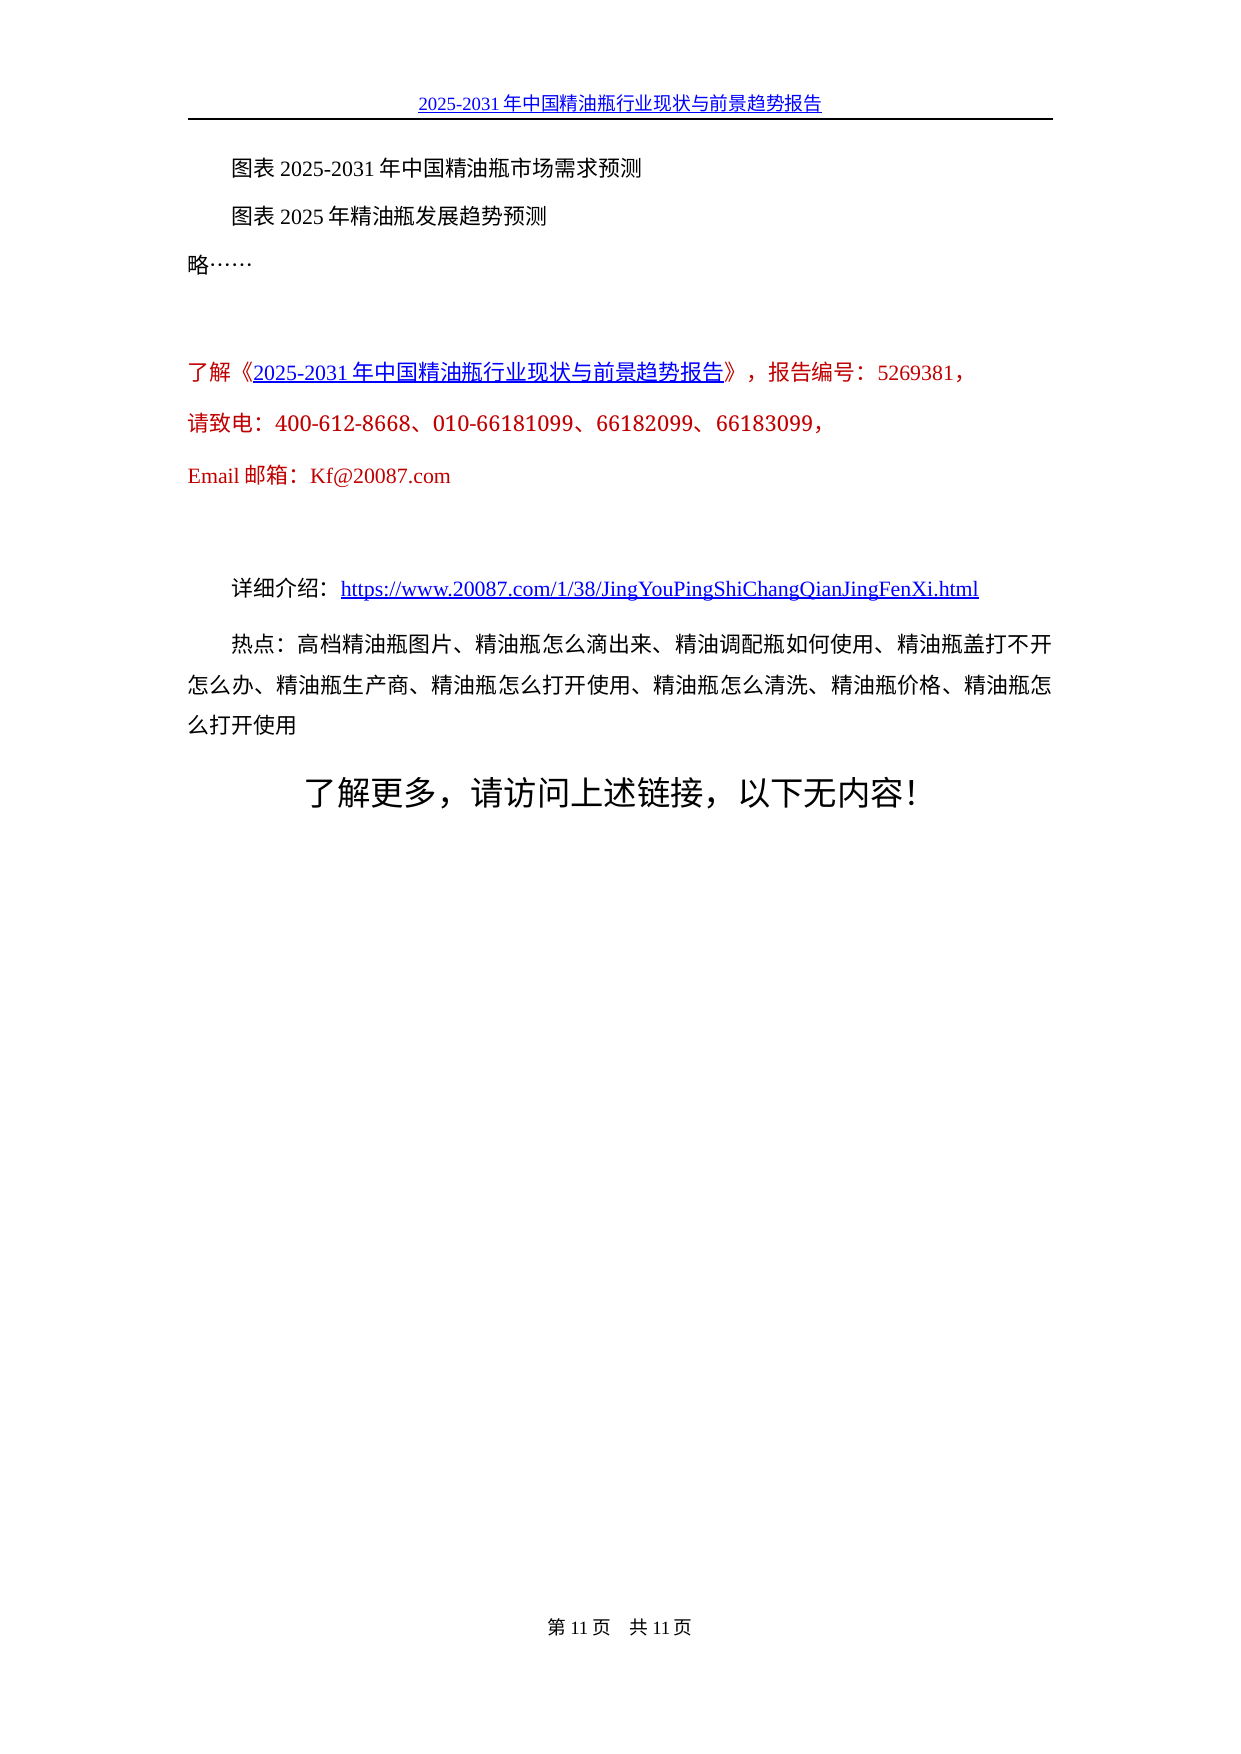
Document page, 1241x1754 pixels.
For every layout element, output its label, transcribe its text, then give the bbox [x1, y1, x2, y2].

text 了解《2025-2031年中国精油瓶行业现状与前景趋势报告》，报告编号：5269381， [187, 354, 1053, 387]
text 热点：高档精油瓶图片、精油瓶怎么滴出来、精油调配瓶如何使用、精油瓶盖打不开怎么办、精油瓶生产商、精油瓶怎么打开使用、精油瓶怎么清洗、精油瓶价格、精油瓶怎么打开使用 [187, 627, 1053, 741]
text 详细介绍：https://www.20087.com/1/38/JingYouPingShiChangQianJingFenXi.html [187, 570, 1053, 603]
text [187, 150, 1053, 280]
title 了解更多，请访问上述链接，以下无内容！ [187, 758, 1053, 823]
text Email邮箱：Kf@20087.com [187, 457, 1053, 490]
text 请致电：400-612-8668、010-66181099、66182099、66183099， [187, 406, 1053, 438]
